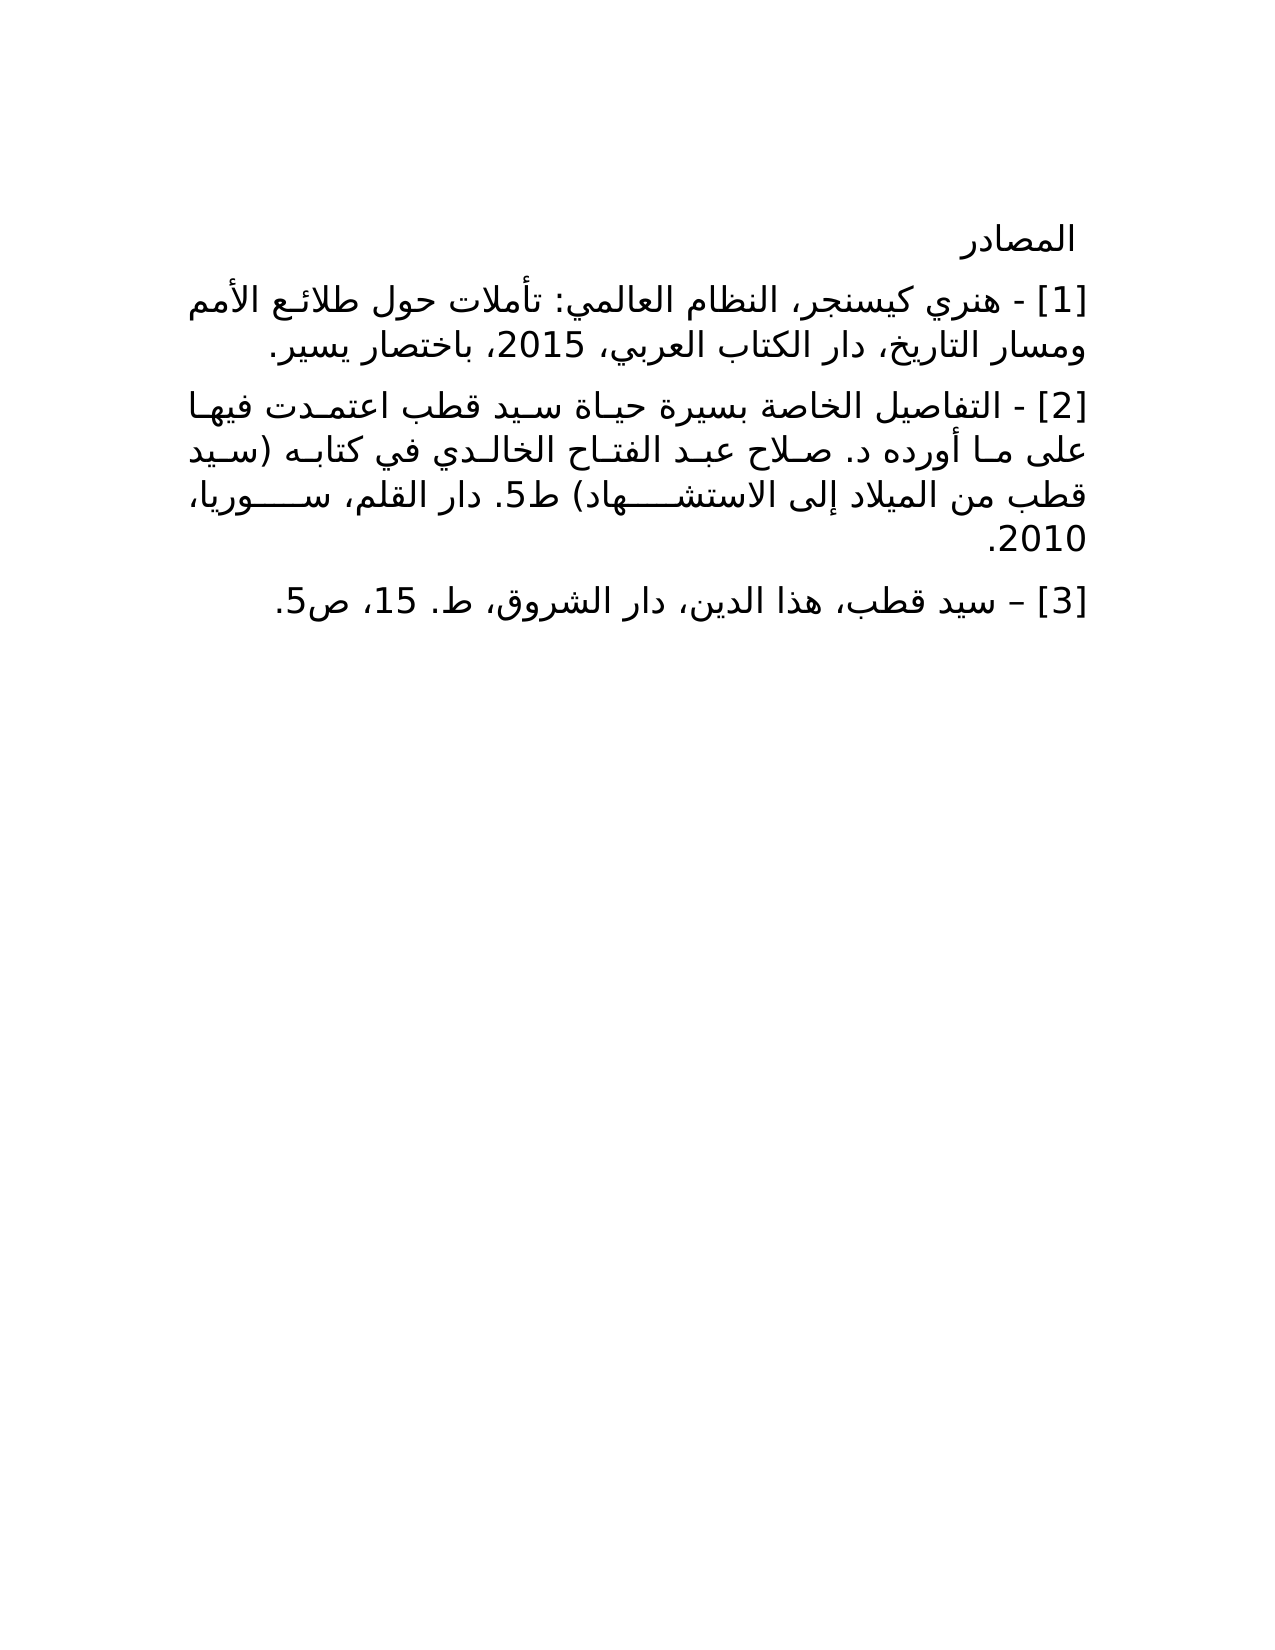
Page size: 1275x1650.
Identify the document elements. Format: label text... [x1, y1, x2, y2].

text المصادر [187, 219, 1087, 260]
text [1] - هنري كيسنجر، النظام العالمي: تأملات حول طلائع الأمم ومسار التاريخ، دار الكتاب العربي، 2015، باختصار يسير. [187, 280, 1087, 366]
text [3] – سيد قطب، هذا الدين، دار الشروق، ط. 15، ص5. [187, 580, 1087, 621]
text [2] - التفاصيل الخاصة بسيرة حياة سيد قطب اعتمدت فيها على ما أورده د. صلاح عبد الفتاح الخالدي في كتابه (سيد قطب من الميلاد إلى الاستشهاد) ط5. دار القلم، سوريا، 2010. [187, 386, 1087, 560]
